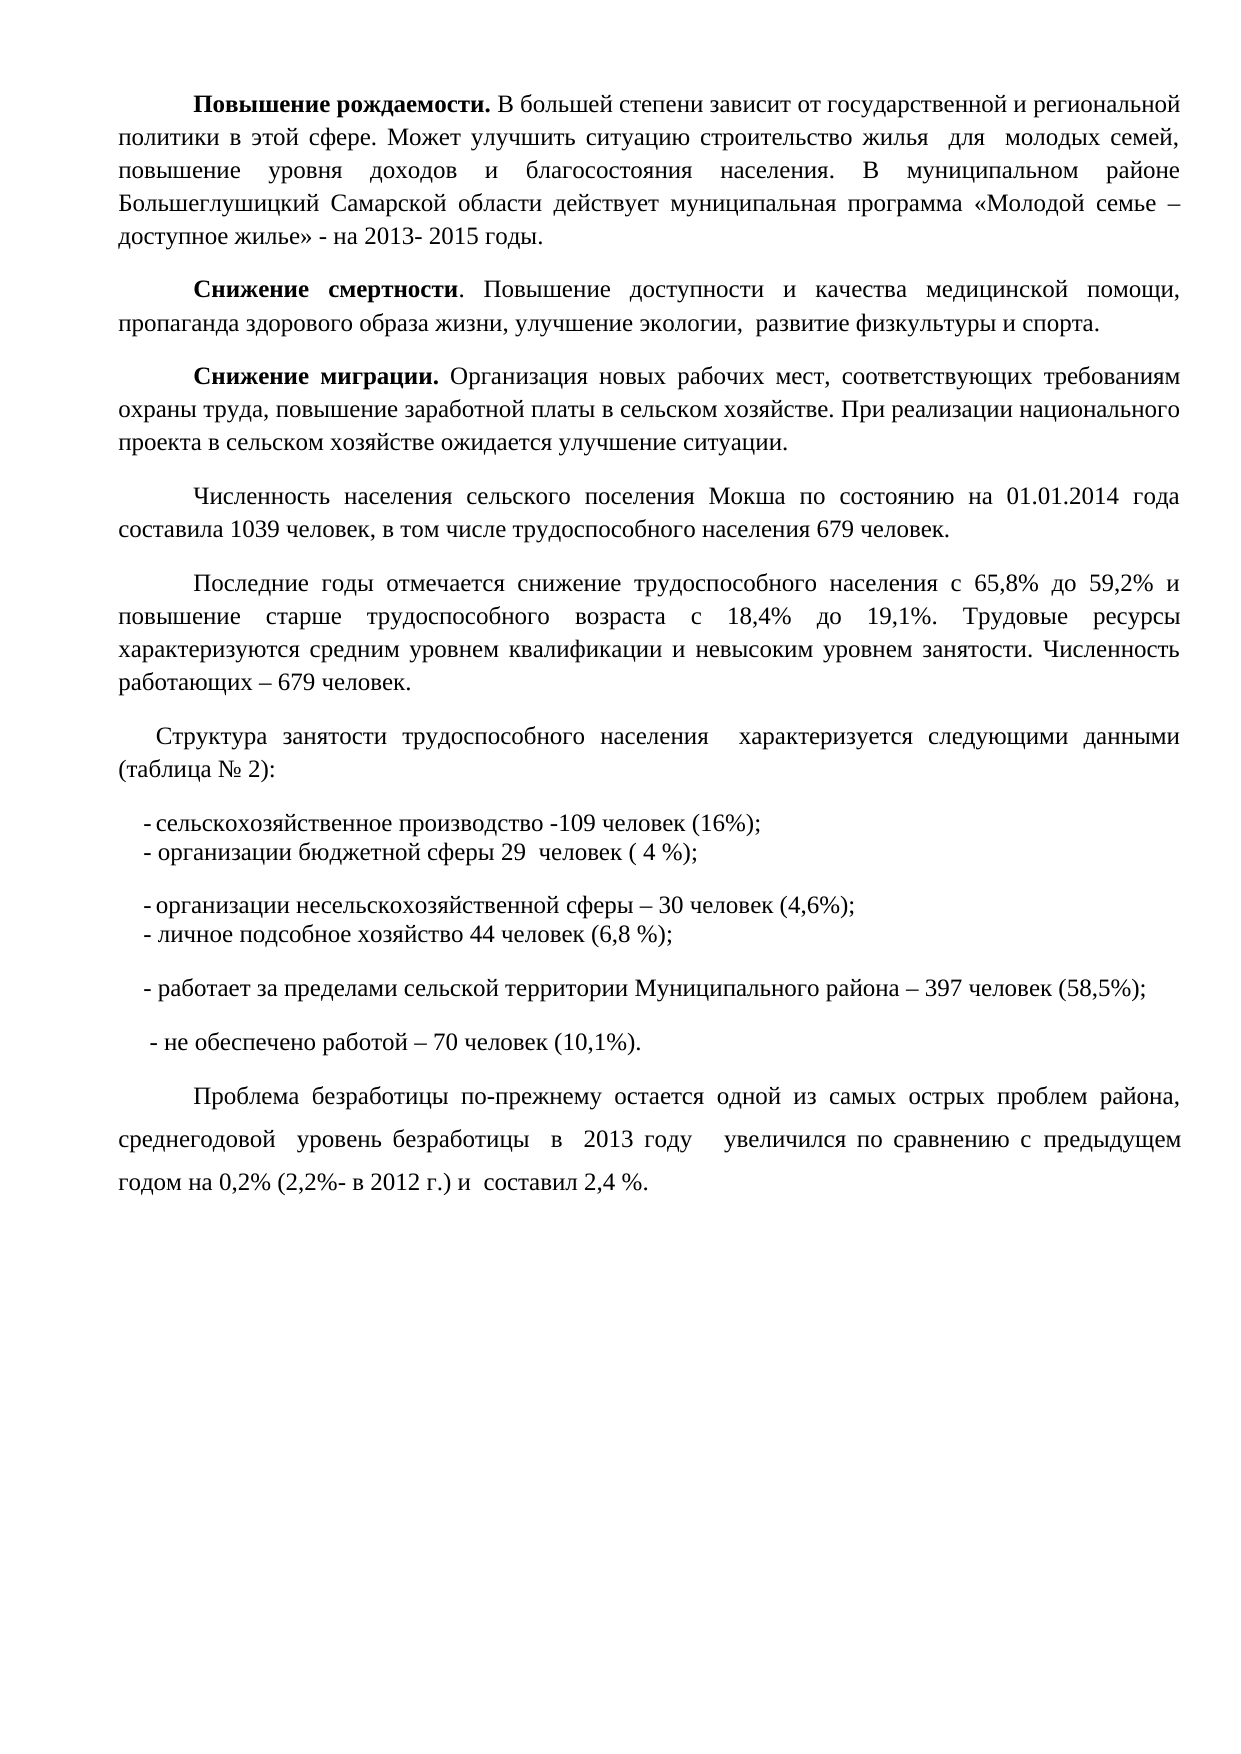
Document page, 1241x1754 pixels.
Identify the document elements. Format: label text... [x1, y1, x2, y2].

text Повышение рождаемости. В большей степени зависит от государственной и региональной политики в этой сфере. Может улучшить ситуацию строительство жилья для молодых семей, повышение уровня доходов и благосостояния населения. В муниципальном районе Большеглушицкий Самарской области действует муниципальная программа «Молодой семье – доступное жилье» - на 2013- 2015 годы. [118, 89, 1181, 249]
list организации несельскохозяйственной сферы – 30 человек (4,6%); [143, 891, 1181, 919]
text - личное подсобное хозяйство 44 человек (6,8 %); [118, 919, 1181, 948]
text Проблема безработицы по-прежнему остается одной из самых острых проблем района, среднегодовой уровень безработицы в 2013 году увеличился по сравнению с предыдущем годом на 0,2% (2,2%- в .) и составил 2,4 %. [118, 1081, 1181, 1196]
text Последние годы отмечается снижение трудоспособного населения с 65,8% до 59,2% и повышение старше трудоспособного возраста с 18,4% до 19,1%. Трудовые ресурсы характеризуются средним уровнем квалификации и невысоким уровнем занятости. Численность работающих – 679 человек. [118, 568, 1181, 696]
text - не обеспечено работой – 70 человек (10,1%). [118, 1027, 1181, 1056]
text Структура занятости трудоспособного населения характеризуется следующими данными (таблица № 2): [118, 721, 1181, 783]
text Численность населения сельского поселения Мокша по состоянию на 01.01.2014 года составила 1039 человек, в том числе трудоспособного населения 679 человек. [118, 481, 1181, 543]
list сельскохозяйственное производство -109 человек (16%); [143, 808, 1181, 837]
text - работает за пределами сельской территории Муниципального района – 397 человек (58,5%); [143, 973, 1181, 1002]
text - организации бюджетной сферы 29 человек ( 4 %); [118, 837, 1181, 866]
text Снижение миграции. Организация новых рабочих мест, соответствующих требованиям охраны труда, повышение заработной платы в сельском хозяйстве. При реализации национального проекта в сельском хозяйстве ожидается улучшение ситуации. [118, 361, 1181, 456]
text Снижение смертности. Повышение доступности и качества медицинской помощи, пропаганда здорового образа жизни, улучшение экологии, развитие физкультуры и спорта. [118, 274, 1181, 336]
